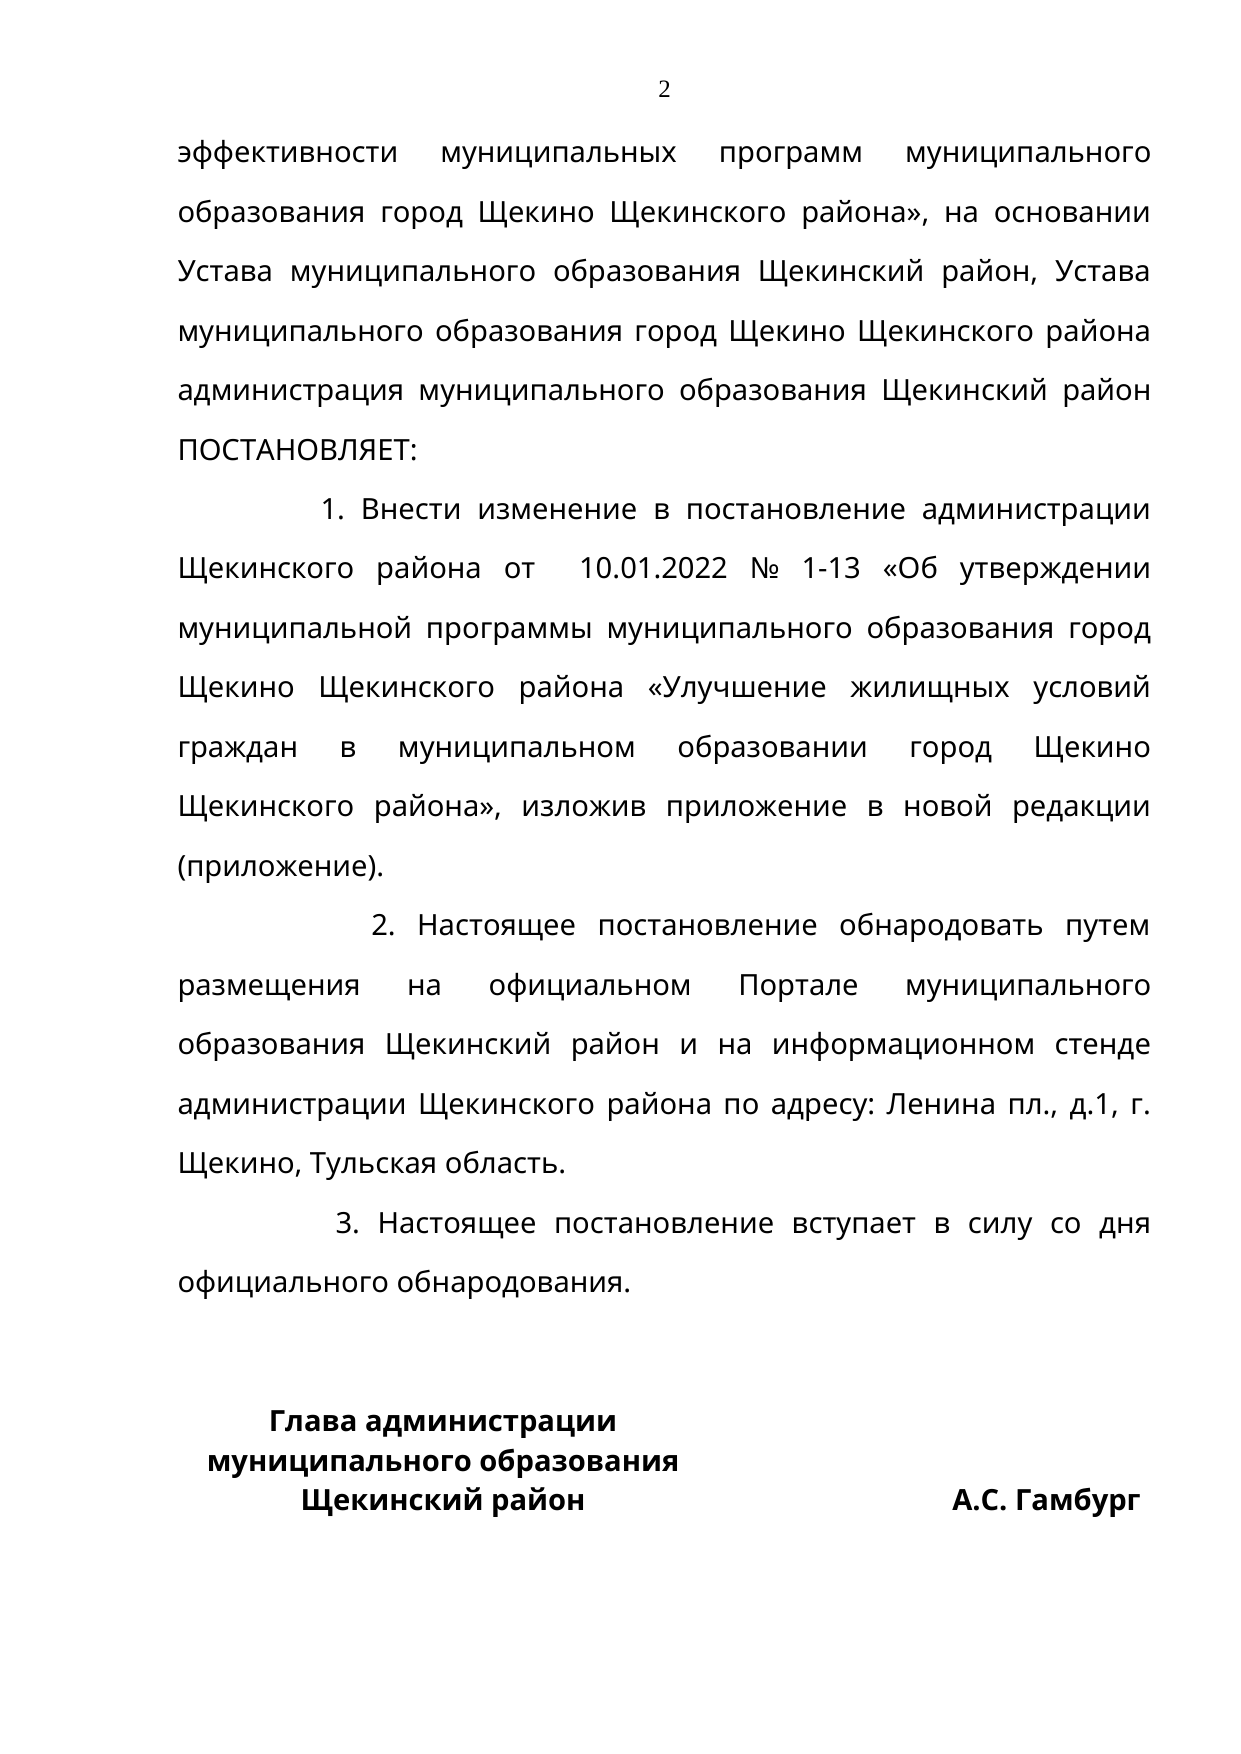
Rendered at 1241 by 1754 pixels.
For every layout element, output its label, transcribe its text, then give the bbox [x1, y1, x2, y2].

text 2. Настоящее постановление обнародовать путем размещения на официальном Портале муниципального образования Щекинский район и на информационном стенде администрации Щекинского района по адресу: Ленина пл., д.1, г. Щекино, Тульская область. [177, 904, 1152, 1182]
text 1. Внести изменение в постановление администрации Щекинского района от 10.01.2022 № 1-13 «Об утверждении муниципальной программы муниципального образования город Щекино Щекинского района «Улучшение жилищных условий граждан в муниципальном образовании город Щекино Щекинского района», изложив приложение в новой редакции (приложение). [177, 488, 1152, 885]
table_header А.С. Гамбург [709, 1400, 1152, 1519]
text 3. Настоящее постановление вступает в силу со дня официального обнародования. [177, 1202, 1152, 1301]
table_header Глава администрации муниципального образования Щекинский район [177, 1400, 709, 1519]
